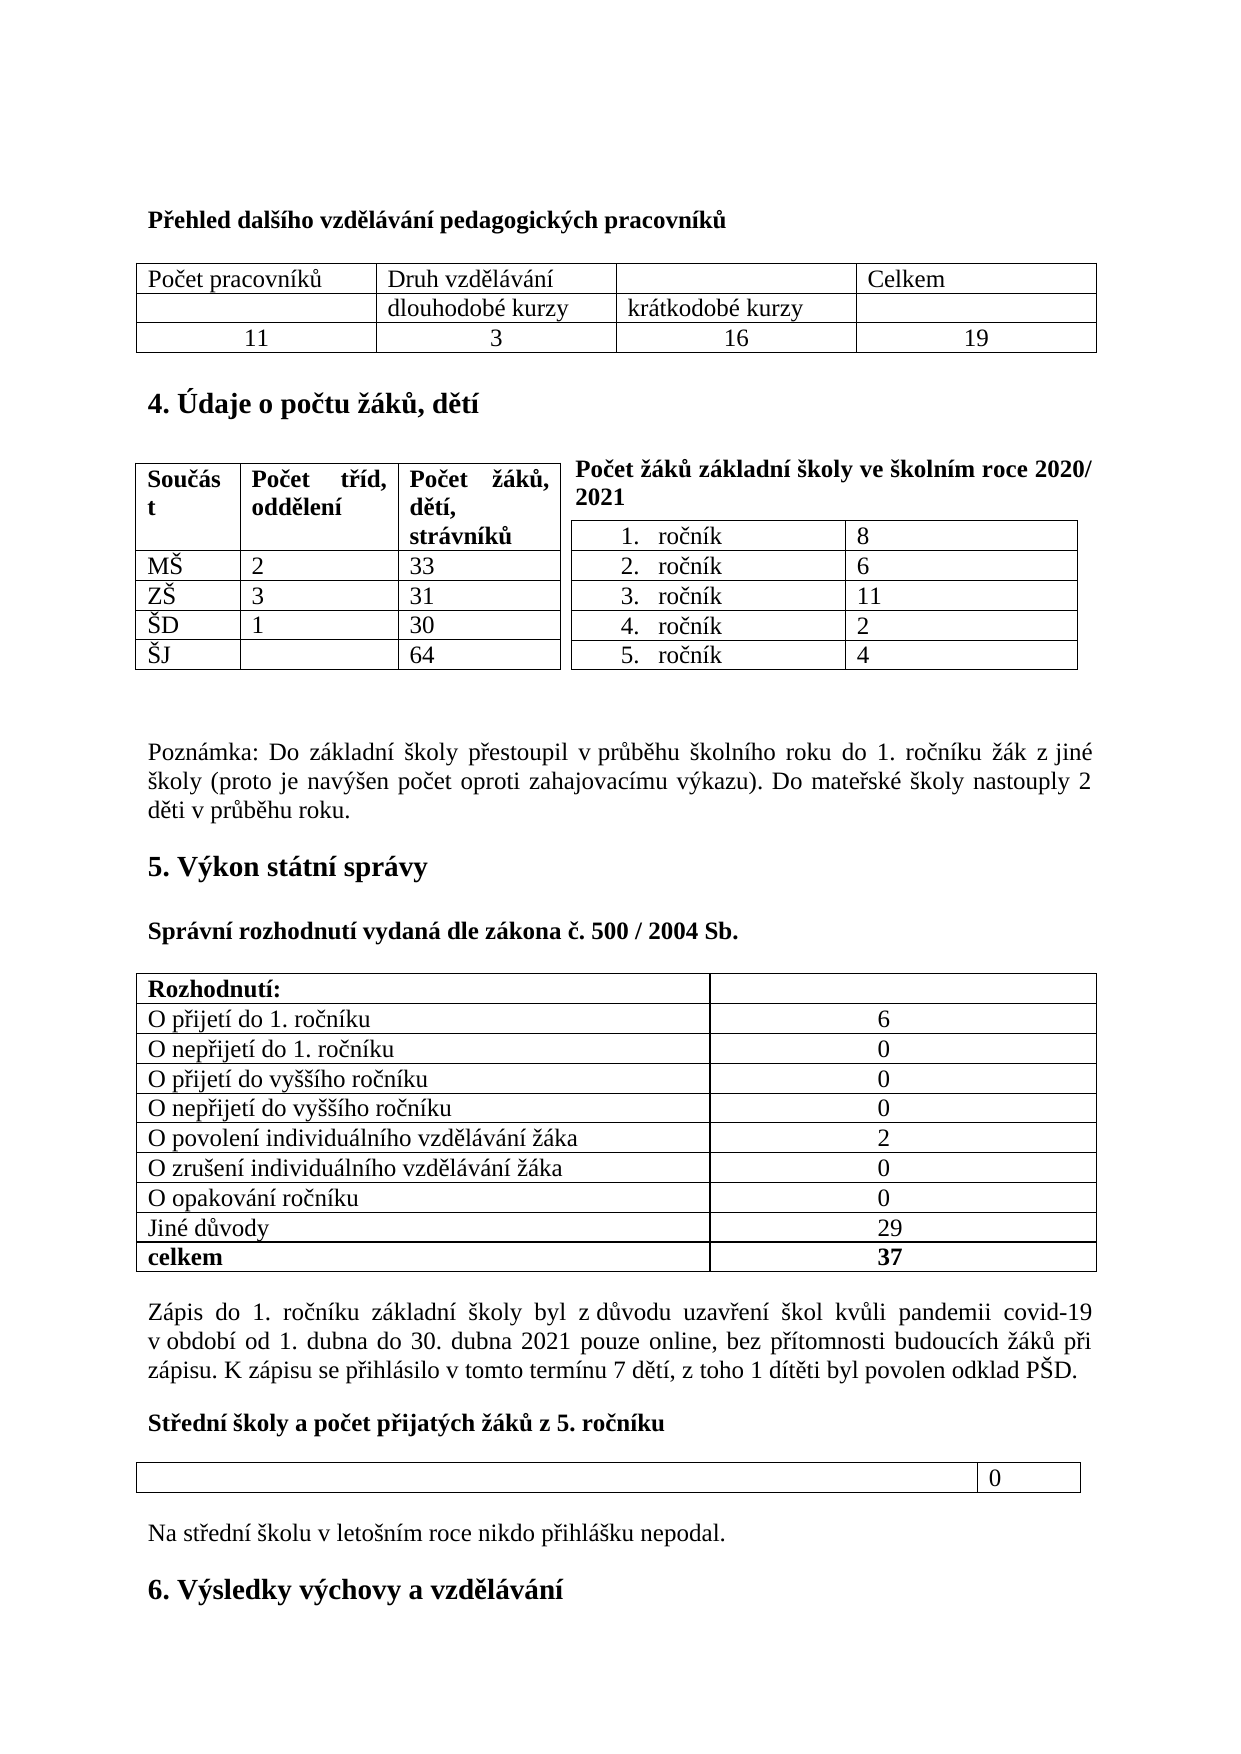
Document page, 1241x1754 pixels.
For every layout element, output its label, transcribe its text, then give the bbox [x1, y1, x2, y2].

table_cell O nepřijetí do 1. ročníku [137, 1034, 709, 1063]
table_header 0 [978, 1463, 1080, 1492]
table_cell 0 [711, 1034, 1096, 1063]
table_cell Jiné důvody [137, 1213, 709, 1241]
text Přehled dalšího vzdělávání pedagogických pracovníků [148, 205, 1093, 234]
text Poznámka: Do základní školy přestoupil v průběhu školního roku do 1. ročníku žák z jiné školy (proto je navýšen počet oproti zahajovacímu výkazu). Do mateřské školy nastouply 2 děti v průběhu roku. [148, 737, 1093, 824]
table_cell 0 [711, 1094, 1096, 1122]
table_cell ročník [572, 611, 845, 639]
table_header Počet tříd, oddělení [241, 464, 398, 550]
table_cell celkem [137, 1243, 709, 1271]
text 5. Výkon státní správy [148, 849, 1093, 882]
table_header Celkem [857, 264, 1096, 292]
table_cell 31 [399, 581, 560, 609]
table_cell O nepřijetí do vyššího ročníku [137, 1094, 709, 1122]
table_header Druh vzdělávání [377, 264, 616, 292]
table_cell O zrušení individuálního vzdělávání žáka [137, 1153, 709, 1182]
text Počet žáků základní školy ve školním roce 2020/ 2021 [148, 454, 1093, 511]
table_cell [241, 640, 398, 669]
table_cell 0 [711, 1064, 1096, 1092]
table_header Součást [136, 464, 240, 550]
table_header Rozhodnutí: [137, 974, 709, 1003]
table_cell 0 [711, 1153, 1096, 1182]
table_cell krátkodobé kurzy [617, 294, 856, 322]
table_cell 6 [711, 1004, 1096, 1033]
text 6. Výsledky výchovy a vzdělávání [148, 1572, 1093, 1605]
table_cell 2 [241, 551, 398, 580]
table_cell 11 [846, 581, 1077, 610]
table_cell ročník [572, 641, 845, 669]
table_cell ročník [572, 551, 845, 580]
table_cell 3 [241, 581, 398, 609]
text Zápis do 1. ročníku základní školy byl z důvodu uzavření škol kvůli pandemii covid-19 v období od 1. dubna do 30. dubna 2021 pouze online, bez přítomnosti budoucích žáků při zápisu. K zápisu se přihlásilo v tomto termínu 7 dětí, z toho 1 dítěti byl povolen odklad PŠD. [148, 1297, 1093, 1383]
text 4. Údaje o počtu žáků, dětí [148, 387, 1093, 420]
text Střední školy a počet přijatých žáků z 5. ročníku [148, 1408, 1093, 1437]
table_cell [137, 294, 376, 322]
table_cell ZŠ [136, 581, 240, 609]
table_cell 2 [846, 611, 1077, 639]
table_cell 64 [399, 640, 560, 669]
table_cell 11 [137, 323, 376, 352]
text Na střední školu v letošním roce nikdo přihlášku nepodal. [148, 1518, 1093, 1547]
table_cell ŠD [136, 611, 240, 639]
table_header 8 [846, 521, 1077, 550]
table_cell [857, 294, 1096, 322]
table_cell MŠ [136, 551, 240, 580]
table_header Počet pracovníků [137, 264, 376, 292]
table_cell ročník [572, 581, 845, 610]
text Správní rozhodnutí vydaná dle zákona č. 500 / 2004 Sb. [148, 916, 1093, 944]
table_cell dlouhodobé kurzy [377, 294, 616, 322]
table_cell 2 [711, 1123, 1096, 1152]
table_cell O povolení individuálního vzdělávání žáka [137, 1123, 709, 1152]
table_cell 33 [399, 551, 560, 580]
table_cell 29 [711, 1213, 1096, 1241]
table_cell O přijetí do 1. ročníku [137, 1004, 709, 1033]
table_cell 4 [846, 641, 1077, 669]
table_cell ŠJ [136, 640, 240, 669]
table_header Počet žáků, dětí, strávníků [399, 464, 560, 550]
table_cell 3 [377, 323, 616, 352]
table_cell O opakování ročníku [137, 1183, 709, 1212]
table_cell 37 [711, 1243, 1096, 1271]
table_cell 16 [617, 323, 856, 352]
table_header [711, 974, 1096, 1003]
table_header [617, 264, 856, 292]
table_cell 19 [857, 323, 1096, 352]
table_cell 30 [399, 611, 560, 639]
table_cell 6 [846, 551, 1077, 580]
table_cell 0 [711, 1183, 1096, 1212]
table_header ročník [572, 521, 845, 550]
table_cell O přijetí do vyššího ročníku [137, 1064, 709, 1092]
table_header [137, 1463, 977, 1492]
table_cell 1 [241, 611, 398, 639]
